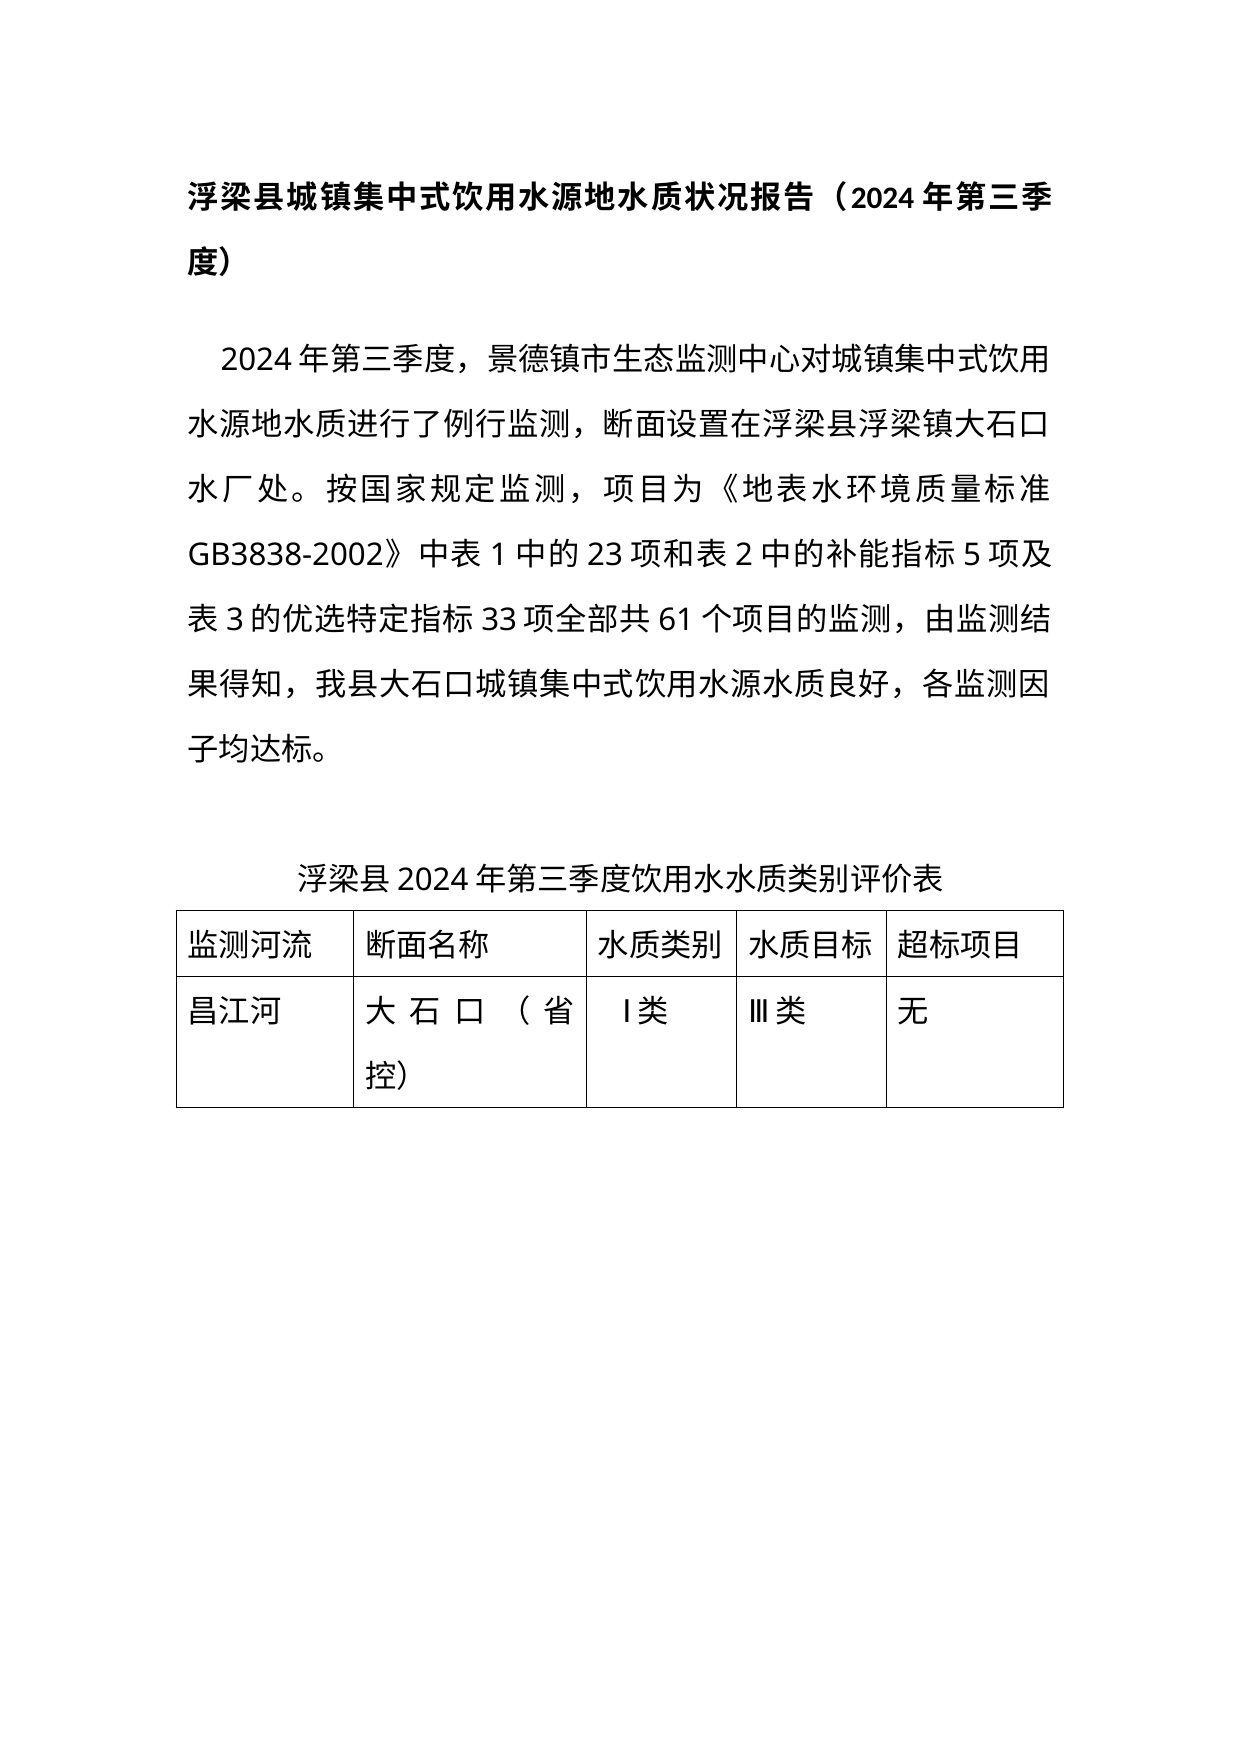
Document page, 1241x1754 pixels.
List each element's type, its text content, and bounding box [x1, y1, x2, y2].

text 2024年第三季度，景德镇市生态监测中心对城镇集中式饮用水源地水质进行了例行监测，断面设置在浮梁县浮梁镇大石口水厂处。按国家规定监测，项目为《地表水环境质量标准GB3838-2002》中表1中的23项和表2中的补能指标5项及表3的优选特定指标33项全部共61个项目的监测，由监测结果得知，我县大石口城镇集中式饮用水源水质良好，各监测因子均达标。 [187, 324, 1053, 779]
table_header 水质类别 [587, 911, 736, 976]
table_header 监测河流 [177, 911, 353, 976]
table_header 断面名称 [354, 911, 586, 976]
table_cell 大石口（省控） [354, 977, 586, 1107]
table_cell Ⅰ类 [587, 977, 736, 1107]
text 浮梁县城镇集中式饮用水源地水质状况报告（2024年第三季度） [187, 162, 1053, 292]
table_cell 昌江河 [177, 977, 353, 1107]
table_cell 无 [887, 977, 1063, 1107]
table_header 水质目标 [737, 911, 886, 976]
table_header 超标项目 [887, 911, 1063, 976]
text 浮梁县2024年第三季度饮用水水质类别评价表 [187, 844, 1053, 909]
table_cell Ⅲ类 [737, 977, 886, 1107]
